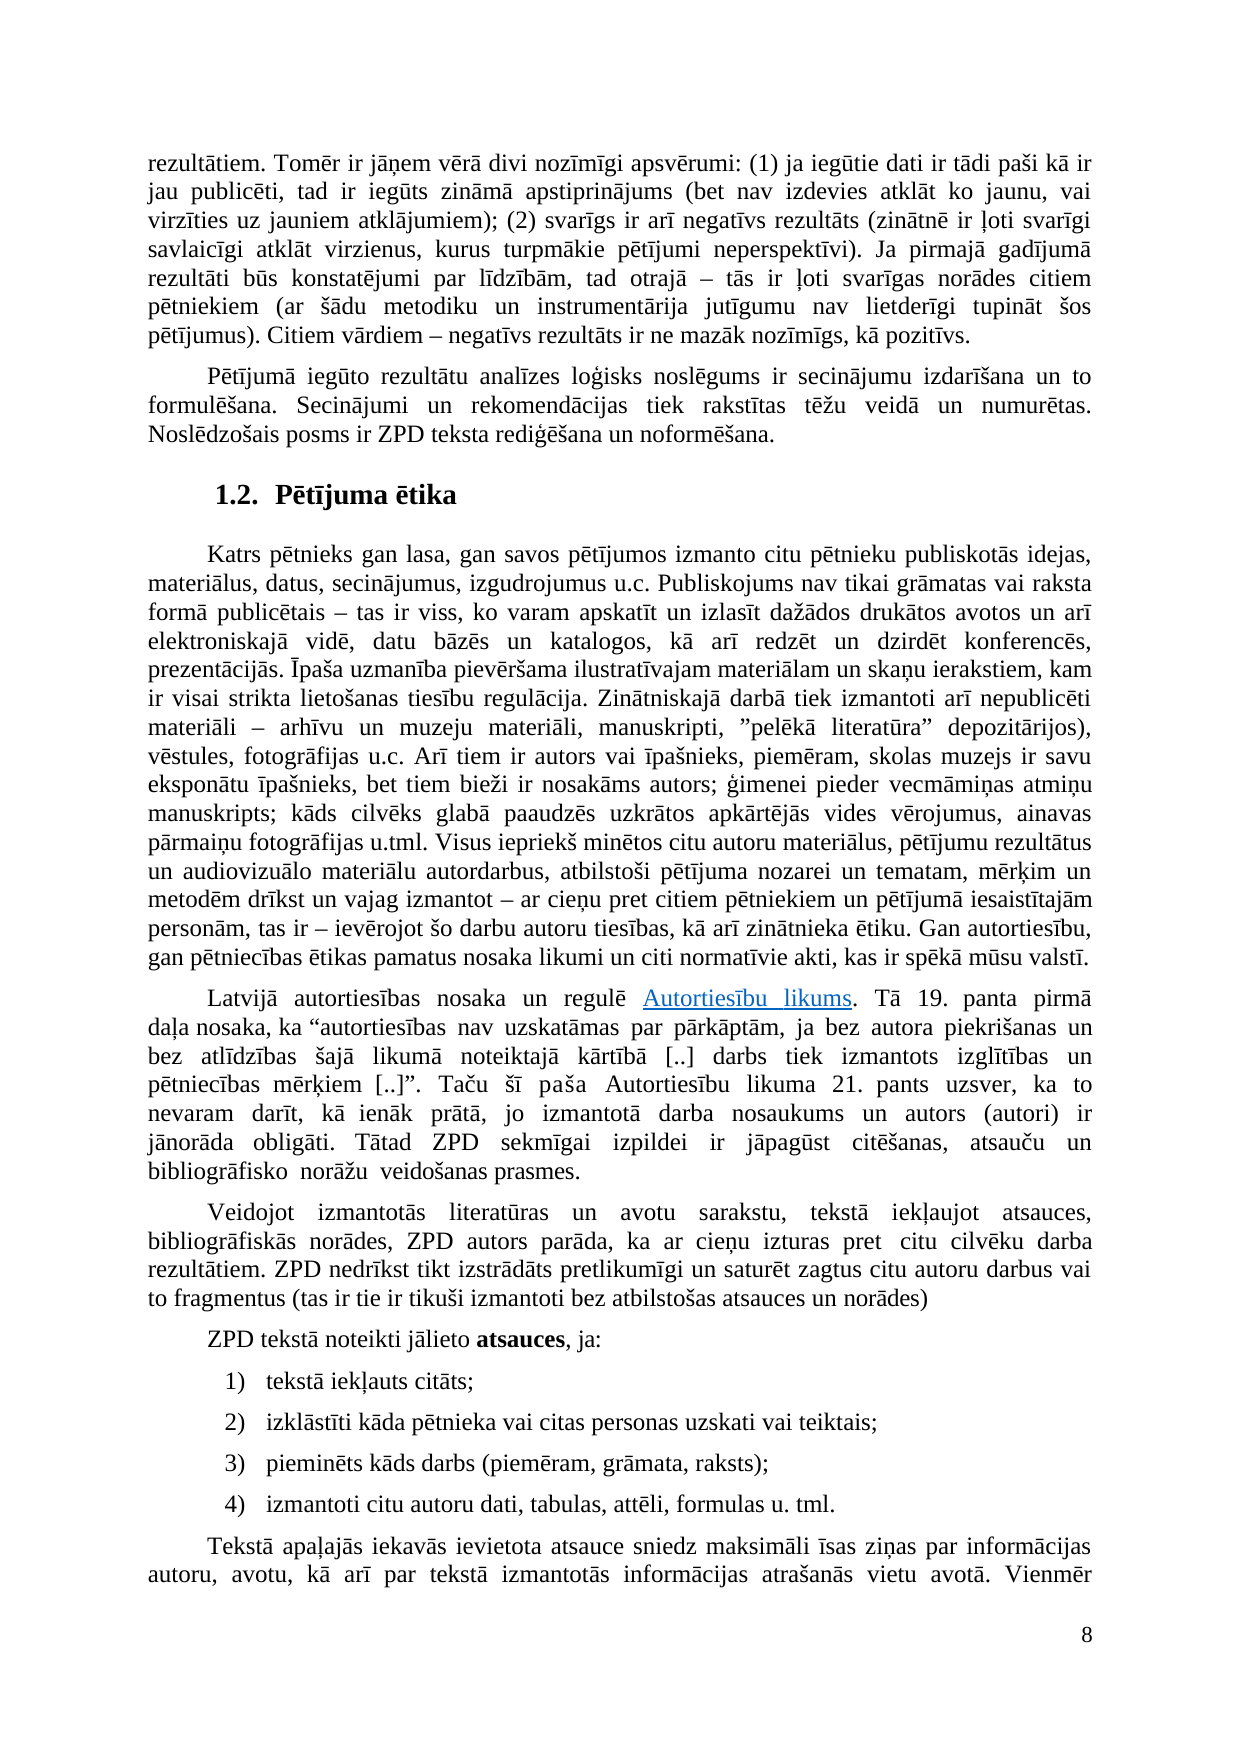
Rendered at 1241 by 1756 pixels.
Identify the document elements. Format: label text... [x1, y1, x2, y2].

text Veidojot izmantotās literatūras un avotu sarakstu, tekstā iekļaujot atsauces, bibliogrāfiskās norādes, ZPD autors parāda, ka ar cieņu izturas pret citu cilvēku darba rezultātiem. ZPD nedrīkst tikt izstrādāts pretlikumīgi un saturēt zagtus citu autoru darbus vai to fragmentus (tas ir tie ir tikuši izmantoti bez atbilstošas atsauces un norādes) [148, 1197, 1092, 1312]
text Katrs pētnieks gan lasa, gan savos pētījumos izmanto citu pētnieku publiskotās idejas, materiālus, datus, secinājumus, izgudrojumus u.c. Publiskojums nav tikai grāmatas vai raksta formā publicētais – tas ir viss, ko varam apskatīt un izlasīt dažādos drukātos avotos un arī elektroniskajā vidē, datu bāzēs un katalogos, kā arī redzēt un dzirdēt konferencēs, prezentācijās. Īpaša uzmanība pievēršama ilustratīvajam materiālam un skaņu ierakstiem, kam ir visai strikta lietošanas tiesību regulācija. Zinātniskajā darbā tiek izmantoti arī nepublicēti materiāli – arhīvu un muzeju materiāli, manuskripti, ”pelēkā literatūra” depozitārijos), vēstules, fotogrāfijas u.c. Arī tiem ir autors vai īpašnieks, piemēram, skolas muzejs ir savu eksponātu īpašnieks, bet tiem bieži ir nosakāms autors; ģimenei pieder vecmāmiņas atmiņu manuskripts; kāds cilvēks glabā paaudzēs uzkrātos apkārtējās vides vērojumus, ainavas pārmaiņu fotogrāfijas u.tml. Visus iepriekš minētos citu autoru materiālus, pētījumu rezultātus un audiovizuālo materiālu autordarbus, atbilstoši pētījuma nozarei un tematam, mērķim un metodēm drīkst un vajag izmantot – ar cieņu pret citiem pētniekiem un pētījumā iesaistītajām personām, tas ir – ievērojot šo darbu autoru tiesības, kā arī zinātnieka ētiku. Gan autortiesību, gan pētniecības ētikas pamatus nosaka likumi un citi normatīvie akti, kas ir spēkā mūsu valstī. [148, 539, 1092, 971]
text Latvijā autortiesības nosaka un regulē Autortiesību likums. Tā 19. panta pirmā daļa nosaka, ka “autortiesības nav uzskatāmas par pārkāptām, ja bez autora piekrišanas un bez atlīdzības šajā likumā noteiktajā kārtībā [..] darbs tiek izmantots izglītības un pētniecības mērķiem [..]”. Taču šī paša Autortiesību likuma 21. pants uzsver, ka to nevaram darīt, kā ienāk prātā, jo izmantotā darba nosaukums un autors (autori) ir jānorāda obligāti. Tātad ZPD sekmīgai izpildei ir jāpagūst citēšanas, atsauču un bibliogrāfisko norāžu veidošanas prasmes. [148, 983, 1092, 1184]
text Pētījumā iegūto rezultātu analīzes loģisks noslēgums ir secinājumu izdarīšana un to formulēšana. Secinājumi un rekomendācijas tiek rakstītas tēžu veidā un numurētas. Noslēdzošais posms ir ZPD teksta rediģēšana un noformēšana. [148, 361, 1092, 448]
list izmantoti citu autoru dati, tabulas, attēli, formulas u. tml. [224, 1489, 1092, 1518]
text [148, 148, 1092, 349]
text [148, 1531, 1092, 1588]
subtitle Pētījuma ētika [214, 477, 1092, 510]
list pieminēts kāds darbs (piemēram, grāmata, raksts); [224, 1448, 1092, 1477]
list tekstā iekļauts citāts; [224, 1366, 1092, 1394]
list izklāstīti kāda pētnieka vai citas personas uzskati vai teiktais; [224, 1407, 1092, 1436]
text ZPD tekstā noteikti jālieto atsauces, ja: [148, 1324, 1092, 1353]
